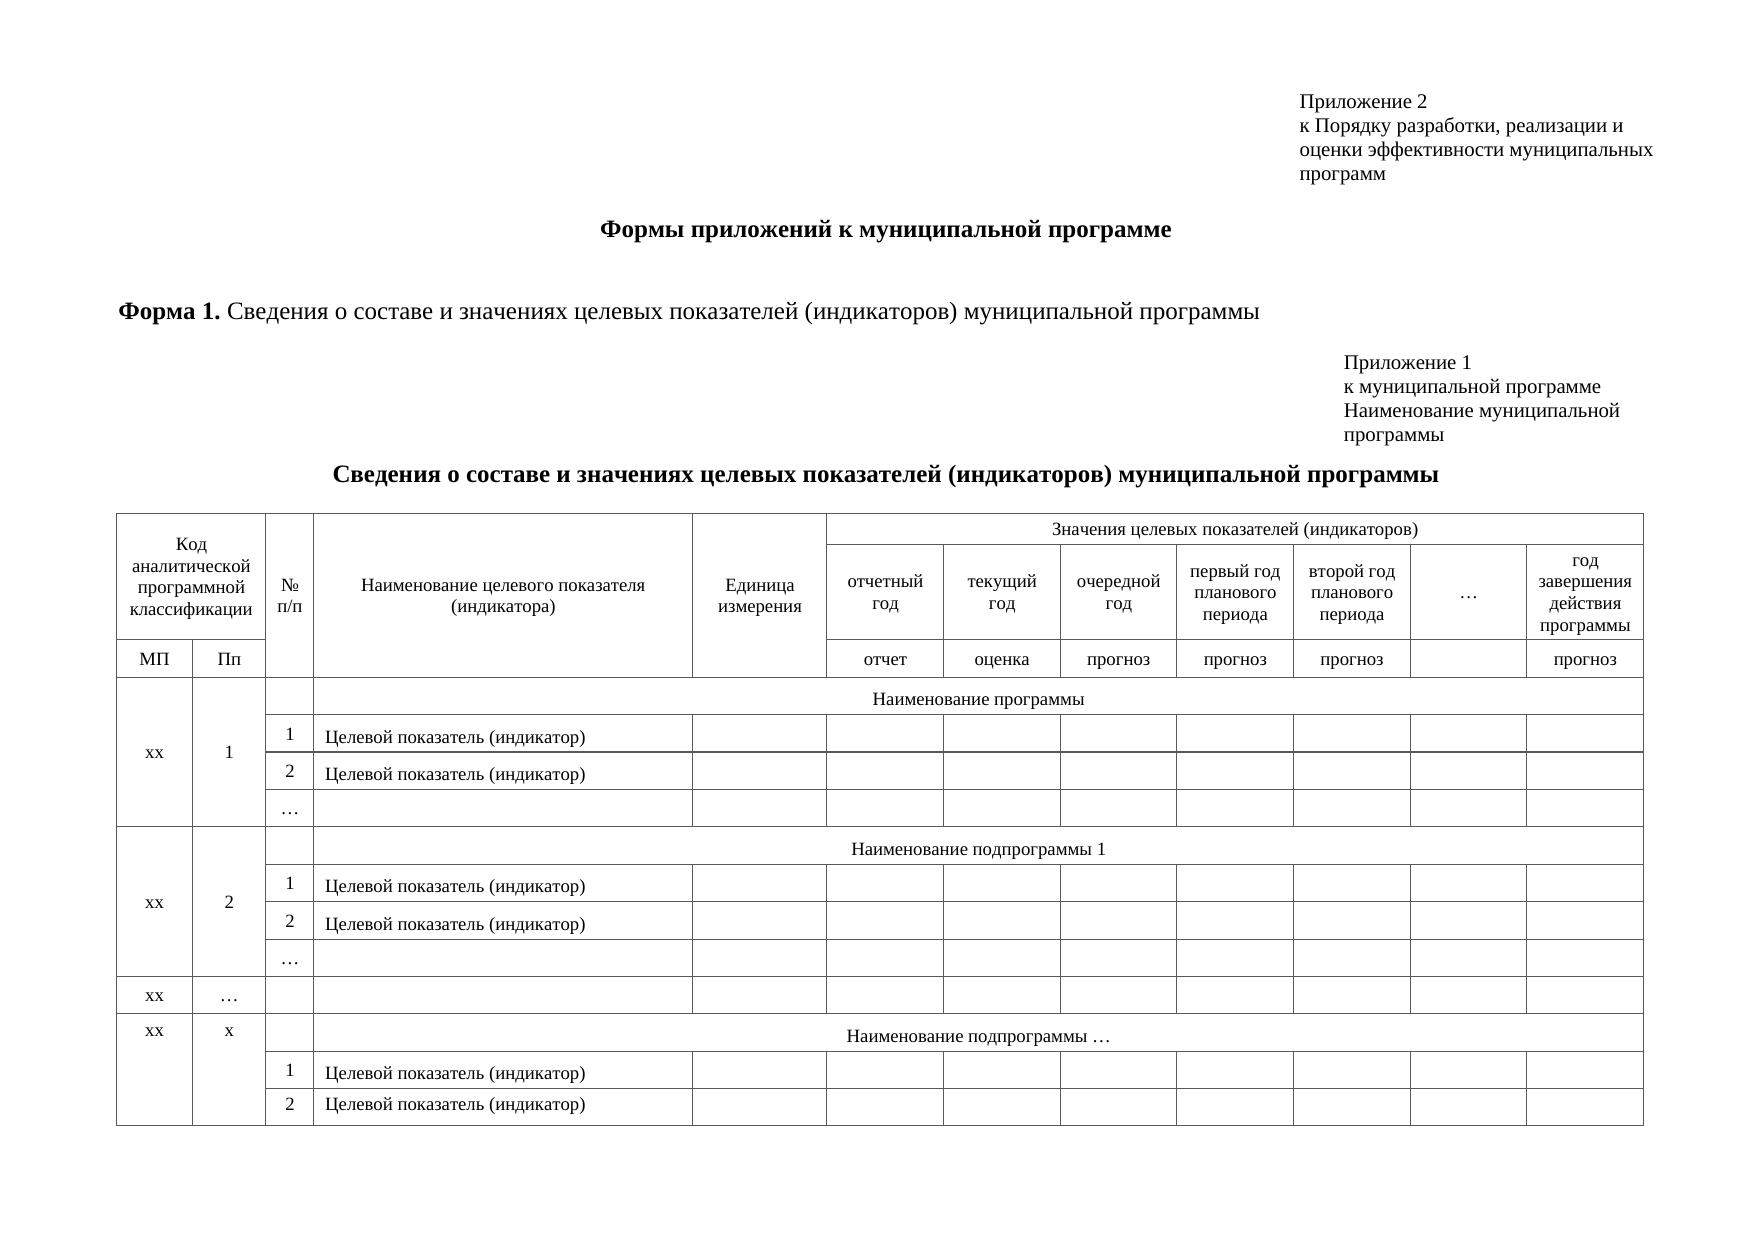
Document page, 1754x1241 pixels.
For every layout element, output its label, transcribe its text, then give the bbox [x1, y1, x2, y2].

text Наименование муниципальной программы [1344, 398, 1654, 446]
table_cell [1061, 865, 1176, 901]
table_cell [1527, 977, 1643, 1013]
table_cell [693, 753, 826, 789]
table_cell [1061, 715, 1176, 751]
table_cell [1411, 753, 1526, 789]
table_cell [1411, 790, 1526, 826]
table_cell [693, 1052, 826, 1088]
table_cell хх [117, 977, 192, 1013]
table_cell [1411, 1052, 1526, 1088]
text к Порядку разработки, реализации и оценки эффективности муниципальных программ [1299, 113, 1654, 185]
table_cell первый год планового периода [1177, 545, 1293, 639]
table_cell прогноз [1527, 640, 1643, 677]
text Приложение 1 [1344, 350, 1654, 374]
table_cell [1527, 715, 1643, 751]
table_cell [1177, 865, 1293, 901]
table_cell [827, 1052, 943, 1088]
table_cell прогноз [1294, 640, 1410, 677]
table_header Единица измерения [693, 514, 826, 677]
text к муниципальной программе [1344, 374, 1654, 398]
table_cell [1061, 753, 1176, 789]
table_header Код аналитической программной классификации [117, 514, 265, 639]
table_cell [693, 865, 826, 901]
table_cell [1061, 1052, 1176, 1088]
table_cell [1294, 977, 1410, 1013]
table_cell [1527, 940, 1643, 976]
table_cell 1 [193, 678, 265, 826]
table_cell [1527, 1052, 1643, 1088]
table_cell оценка [944, 640, 1060, 677]
table_cell [266, 827, 313, 864]
table_cell [1177, 940, 1293, 976]
table_cell [1177, 753, 1293, 789]
table_cell [827, 1089, 943, 1125]
table_cell [1527, 865, 1643, 901]
table_cell [1177, 1089, 1293, 1125]
table_cell Наименование программы [314, 678, 1643, 714]
table_header Значения целевых показателей (индикаторов) [827, 514, 1643, 544]
table_cell 1 [266, 715, 313, 751]
table_cell [1294, 865, 1410, 901]
table_cell х [193, 1014, 265, 1125]
table_cell Наименование подпрограммы 1 [314, 827, 1643, 864]
table_cell [693, 715, 826, 751]
table_cell [1411, 1089, 1526, 1125]
table_cell Целевой показатель (индикатор) [314, 865, 692, 901]
table_cell [1294, 940, 1410, 976]
table_cell [944, 977, 1060, 1013]
table_cell Целевой показатель (индикатор) [314, 753, 692, 789]
table_cell [1411, 865, 1526, 901]
table_cell … [1411, 545, 1526, 639]
table_cell [1294, 1089, 1410, 1125]
table_cell [827, 977, 943, 1013]
table_cell [1294, 753, 1410, 789]
table_cell [693, 1089, 826, 1125]
table_cell прогноз [1061, 640, 1176, 677]
table_cell [827, 865, 943, 901]
table_cell [1177, 1052, 1293, 1088]
table_cell [1061, 940, 1176, 976]
table_cell [827, 790, 943, 826]
table_cell [1294, 715, 1410, 751]
table_cell Целевой показатель (индикатор) [314, 902, 692, 938]
table_cell 2 [266, 1089, 313, 1125]
table_cell [944, 865, 1060, 901]
table_cell очередной год [1061, 545, 1176, 639]
table_cell [693, 977, 826, 1013]
table_cell отчет [827, 640, 943, 677]
table_cell … [193, 977, 265, 1013]
table_cell [693, 790, 826, 826]
table_cell [1527, 790, 1643, 826]
table_cell 1 [266, 1052, 313, 1088]
table_cell [1527, 753, 1643, 789]
text Сведения о составе и значениях целевых показателей (индикаторов) муниципальной программы [118, 459, 1654, 488]
table_header Наименование целевого показателя (индикатора) [314, 514, 692, 677]
table_cell [944, 753, 1060, 789]
table_cell хх [117, 1014, 192, 1125]
table_cell текущий год [944, 545, 1060, 639]
table_cell Наименование подпрограммы … [314, 1014, 1643, 1051]
table_cell [1061, 1089, 1176, 1125]
table_cell 2 [266, 902, 313, 938]
table_cell [314, 940, 692, 976]
table_cell [1294, 1052, 1410, 1088]
table_cell 1 [266, 865, 313, 901]
table_cell … [266, 940, 313, 976]
table_cell [944, 790, 1060, 826]
table_cell МП [117, 640, 192, 677]
table_cell [827, 902, 943, 938]
table_cell [944, 940, 1060, 976]
table_cell [1294, 902, 1410, 938]
table_cell 2 [266, 753, 313, 789]
table_cell [1061, 902, 1176, 938]
table_cell отчетный год [827, 545, 943, 639]
table_cell Пп [193, 640, 265, 677]
table_cell прогноз [1177, 640, 1293, 677]
table_cell [266, 678, 313, 714]
table_cell [1411, 640, 1526, 677]
table_cell [314, 977, 692, 1013]
table_cell [266, 977, 313, 1013]
table_cell [1177, 790, 1293, 826]
table_cell [1177, 715, 1293, 751]
table_cell [693, 940, 826, 976]
table_cell [827, 715, 943, 751]
table_cell [1294, 790, 1410, 826]
table_cell Целевой показатель (индикатор) [314, 1089, 692, 1125]
text Формы приложений к муниципальной программе [118, 214, 1654, 242]
table_cell [1061, 790, 1176, 826]
table_cell [266, 1014, 313, 1051]
table_cell [1411, 902, 1526, 938]
table_cell [944, 715, 1060, 751]
table_cell хх [117, 678, 192, 826]
table_cell хх [117, 827, 192, 976]
table_cell … [266, 790, 313, 826]
table_cell [693, 902, 826, 938]
table_cell год завершения действия программы [1527, 545, 1643, 639]
table_cell [1411, 977, 1526, 1013]
table_cell второй год планового периода [1294, 545, 1410, 639]
table_cell [1527, 1089, 1643, 1125]
text Приложение 2 [1299, 89, 1654, 113]
table_cell [1527, 902, 1643, 938]
table_cell [944, 1089, 1060, 1125]
table_cell [1411, 715, 1526, 751]
table_cell Целевой показатель (индикатор) [314, 1052, 692, 1088]
table_cell [314, 790, 692, 826]
table_cell [827, 753, 943, 789]
table_cell [944, 1052, 1060, 1088]
table_cell [1061, 977, 1176, 1013]
table_cell [1411, 940, 1526, 976]
table_cell [1177, 977, 1293, 1013]
table_header № п/п [266, 514, 313, 677]
table_cell [1177, 902, 1293, 938]
text Форма 1. Сведения о составе и значениях целевых показателей (индикаторов) муниципальной программы [118, 296, 1654, 325]
table_cell Целевой показатель (индикатор) [314, 715, 692, 751]
table_cell 2 [193, 827, 265, 976]
table_cell [944, 902, 1060, 938]
table_cell [827, 940, 943, 976]
